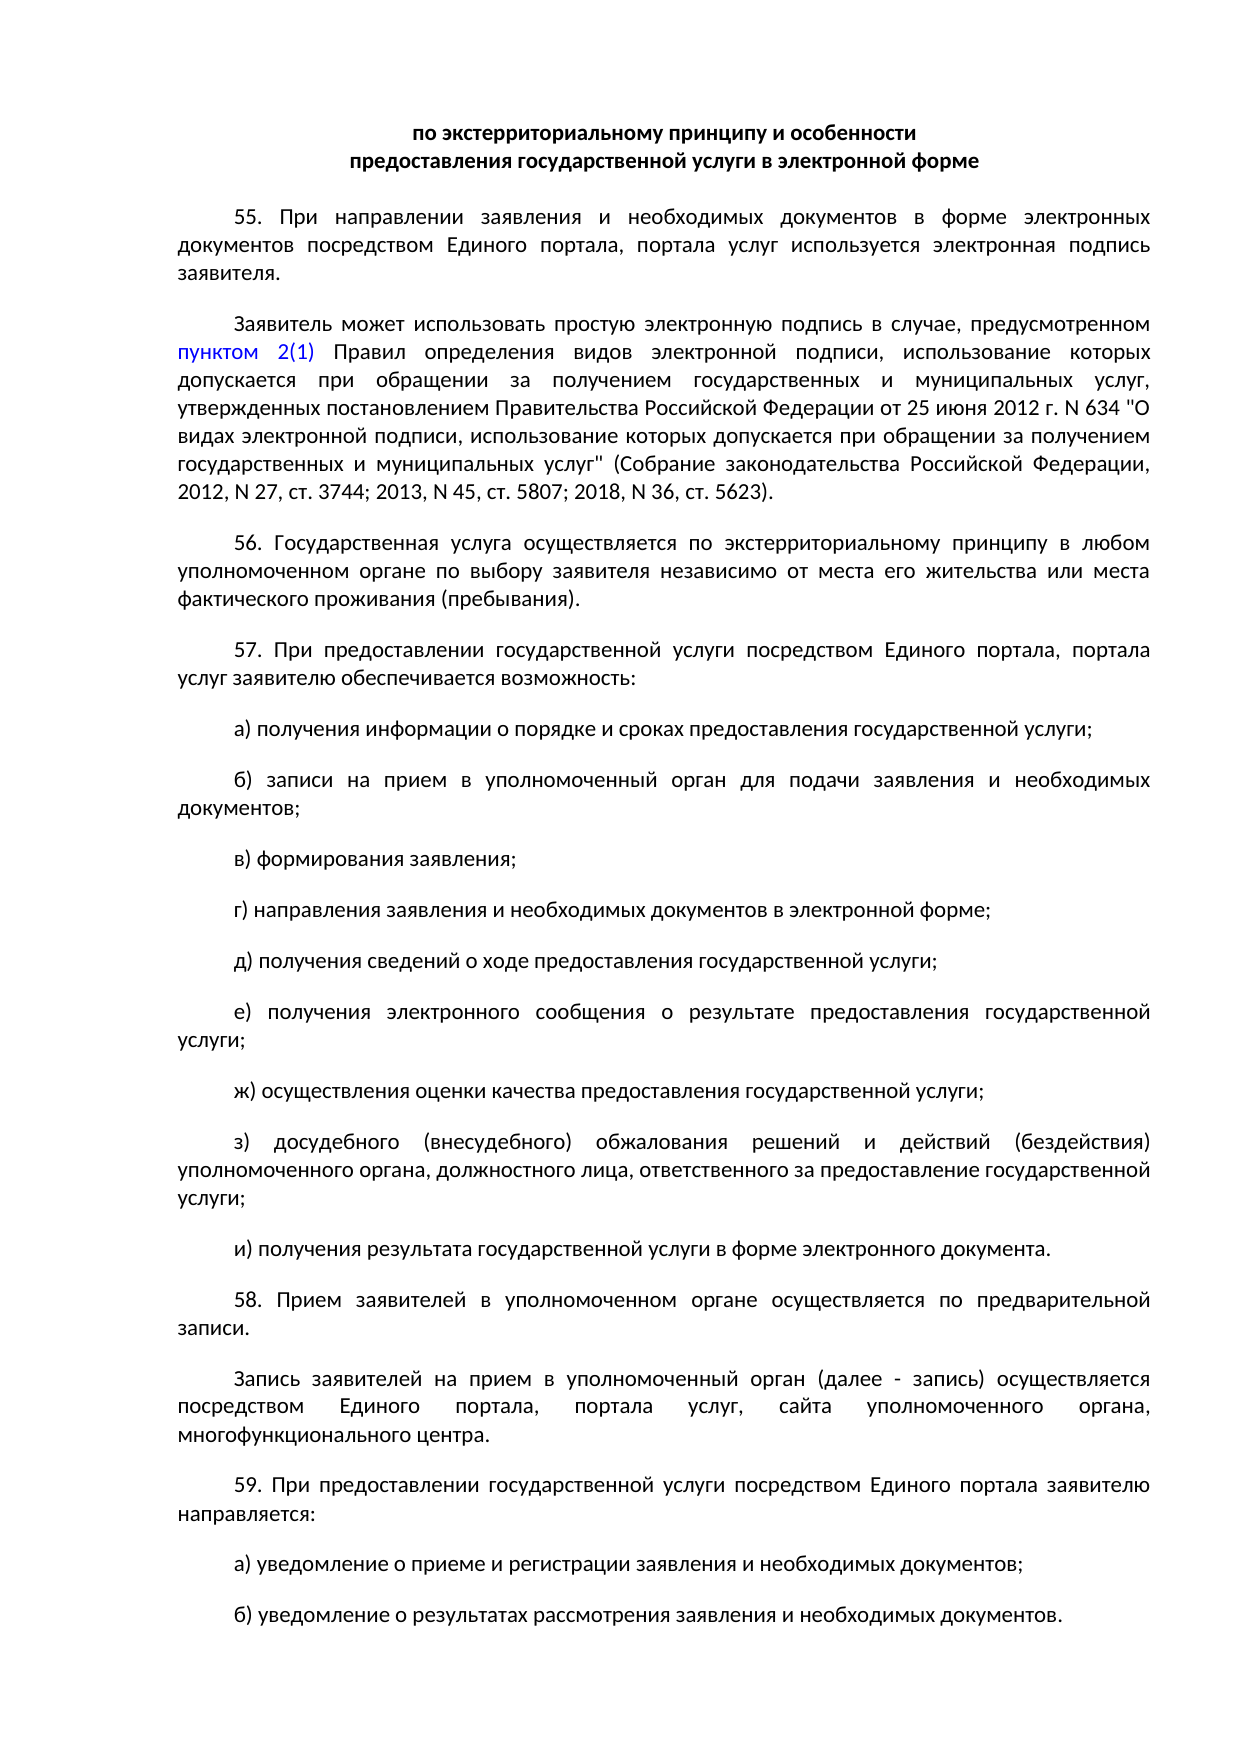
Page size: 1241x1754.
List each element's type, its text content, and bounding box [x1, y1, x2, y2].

text Запись заявителей на прием в уполномоченный орган (далее - запись) осуществляется посредством Единого портала, портала услуг, сайта уполномоченного органа, многофункционального центра. [177, 1364, 1152, 1448]
text ж) осуществления оценки качества предоставления государственной услуги; [177, 1076, 1152, 1104]
text и) получения результата государственной услуги в форме электронного документа. [177, 1234, 1152, 1262]
text е) получения электронного сообщения о результате предоставления государственной услуги; [177, 997, 1152, 1053]
text Заявитель может использовать простую электронную подпись в случае, предусмотренном пунктом 2(1) Правил определения видов электронной подписи, использование которых допускается при обращении за получением государственных и муниципальных услуг, утвержденных постановлением Правительства Российской Федерации от 25 июня 2012 г. N 634 "О видах электронной подписи, использование которых допускается при обращении за получением государственных и муниципальных услуг" (Собрание законодательства Российской Федерации, 2012, N 27, ст. 3744; 2013, N 45, ст. 5807; 2018, N 36, ст. 5623). [177, 309, 1152, 505]
text а) уведомление о приеме и регистрации заявления и необходимых документов; [177, 1549, 1152, 1578]
title по экстерриториальному принципу и особенности [177, 118, 1152, 146]
text 58. Прием заявителей в уполномоченном органе осуществляется по предварительной записи. [177, 1285, 1152, 1341]
text б) записи на прием в уполномоченный орган для подачи заявления и необходимых документов; [177, 765, 1152, 821]
text б) уведомление о результатах рассмотрения заявления и необходимых документов. [177, 1601, 1152, 1628]
text 56. Государственная услуга осуществляется по экстерриториальному принципу в любом уполномоченном органе по выбору заявителя независимо от места его жительства или места фактического проживания (пребывания). [177, 528, 1152, 612]
text а) получения информации о порядке и сроках предоставления государственной услуги; [177, 714, 1152, 742]
text г) направления заявления и необходимых документов в электронной форме; [177, 895, 1152, 923]
text 57. При предоставлении государственной услуги посредством Единого портала, портала услуг заявителю обеспечивается возможность: [177, 635, 1152, 691]
text в) формирования заявления; [177, 844, 1152, 872]
title предоставления государственной услуги в электронной форме [177, 146, 1152, 174]
text д) получения сведений о ходе предоставления государственной услуги; [177, 946, 1152, 974]
text 59. При предоставлении государственной услуги посредством Единого портала заявителю направляется: [177, 1471, 1152, 1527]
text 55. При направлении заявления и необходимых документов в форме электронных документов посредством Единого портала, портала услуг используется электронная подпись заявителя. [177, 202, 1152, 286]
text з) досудебного (внесудебного) обжалования решений и действий (бездействия) уполномоченного органа, должностного лица, ответственного за предоставление государственной услуги; [177, 1127, 1152, 1211]
